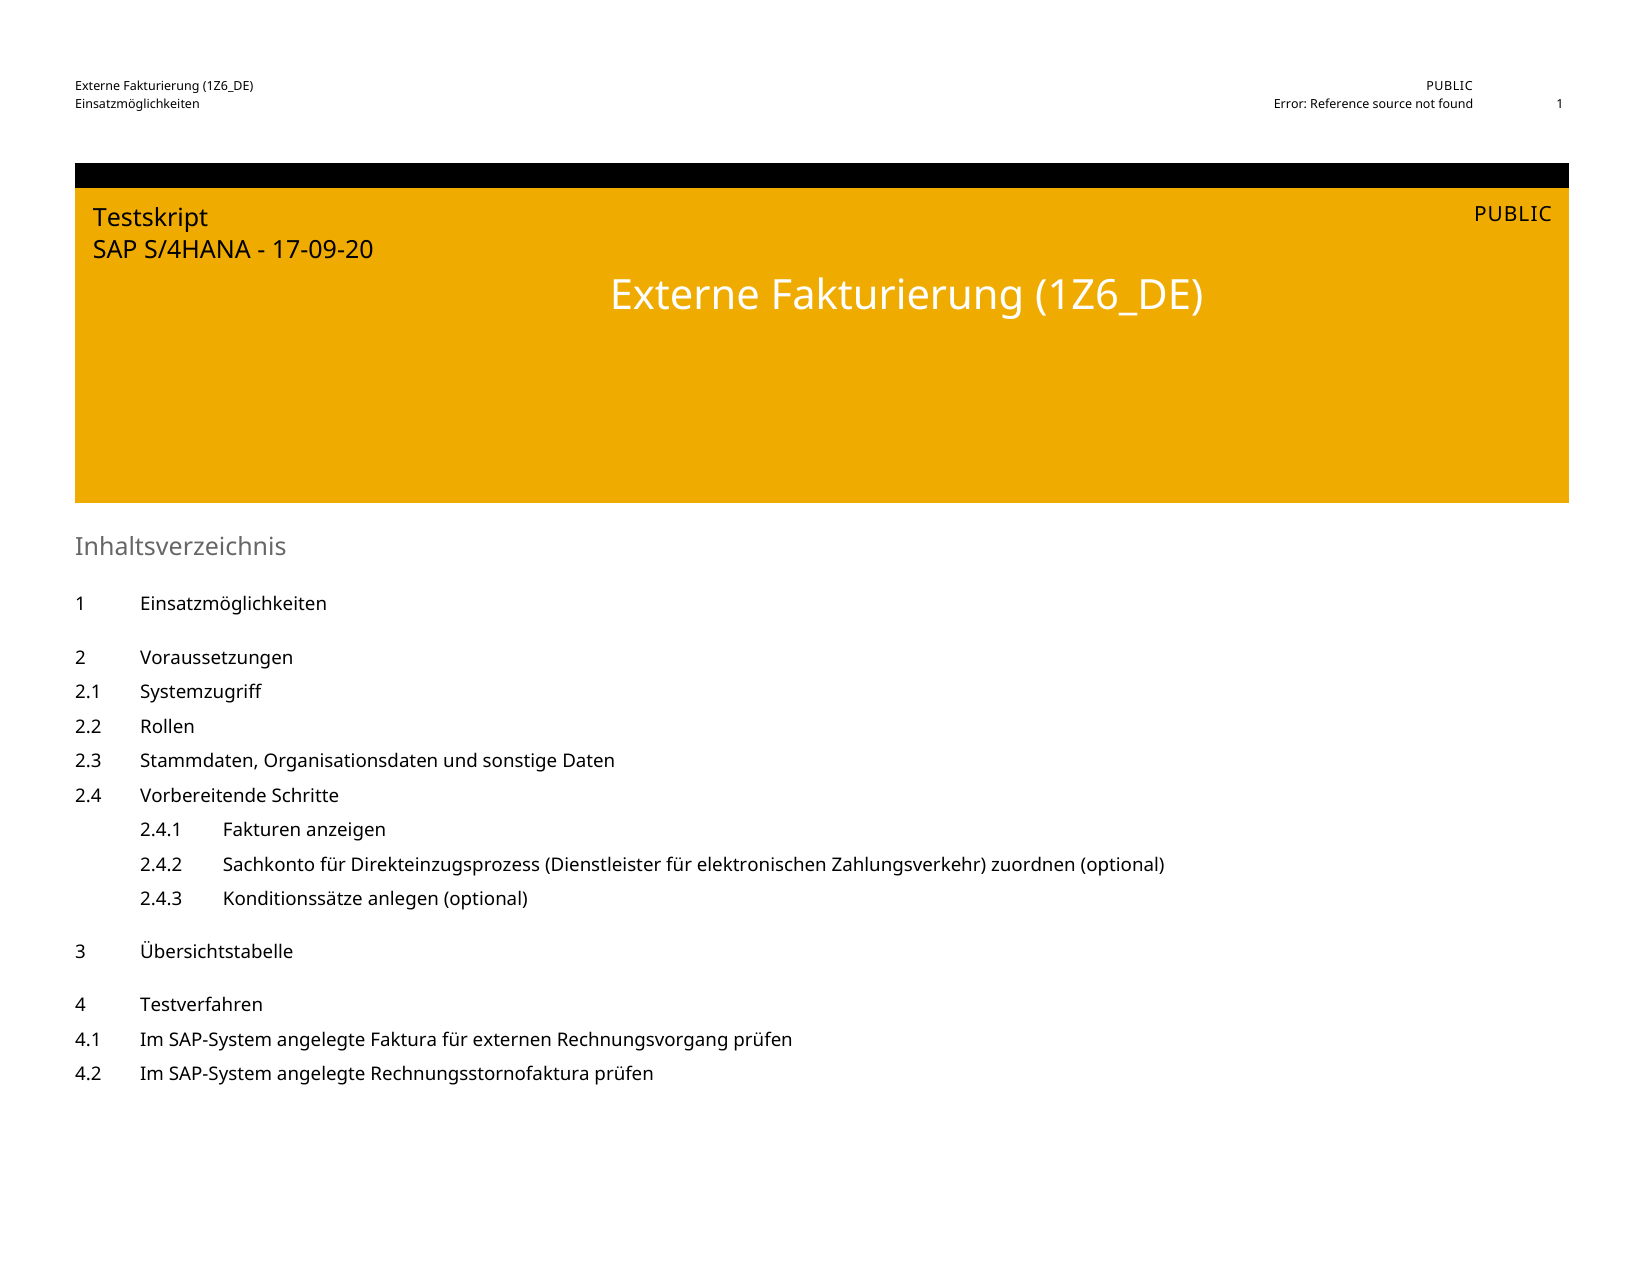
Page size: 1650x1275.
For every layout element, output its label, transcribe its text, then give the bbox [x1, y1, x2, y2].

text 3 Übersichtstabelle 9 [75, 938, 1500, 964]
table_header [75, 163, 591, 187]
table_cell public [592, 188, 1569, 253]
text 2.1 Systemzugriff 3 [75, 678, 1500, 704]
text 4.2 Im SAP-System angelegte Rechnungsstornofaktura prüfen 12 [75, 1061, 1500, 1086]
text 1 Einsatzmöglichkeiten 2 [75, 591, 1500, 616]
text 2 Voraussetzungen 3 [75, 644, 1500, 669]
text 2.4.1 Fakturen anzeigen 5 [140, 816, 1500, 842]
text 4.1 Im SAP-System angelegte Faktura für externen Rechnungsvorgang prüfen 10 [75, 1026, 1500, 1052]
table_cell Testskript SAP S/4HANA - 17-09-20 [75, 188, 592, 503]
text 2.3 Stammdaten, Organisationsdaten und sonstige Daten 4 [75, 747, 1500, 773]
text 4 Testverfahren 10 [75, 992, 1500, 1017]
text 2.4 Vorbereitende Schritte 5 [75, 782, 1500, 807]
text 2.2 Rollen 3 [75, 713, 1500, 738]
text Inhaltsverzeichnis [75, 528, 1500, 562]
text 2.4.3 Konditionssätze anlegen (optional) 8 [140, 885, 1500, 911]
text 2.4.2 Sachkonto für Direkteinzugsprozess (Dienstleister für elektronischen Zahlungsverkehr) zuordnen (optional) 6 [140, 851, 1500, 876]
table_header [592, 163, 1569, 187]
table_cell Externe Fakturierung (1Z6_DE) [592, 253, 1569, 503]
